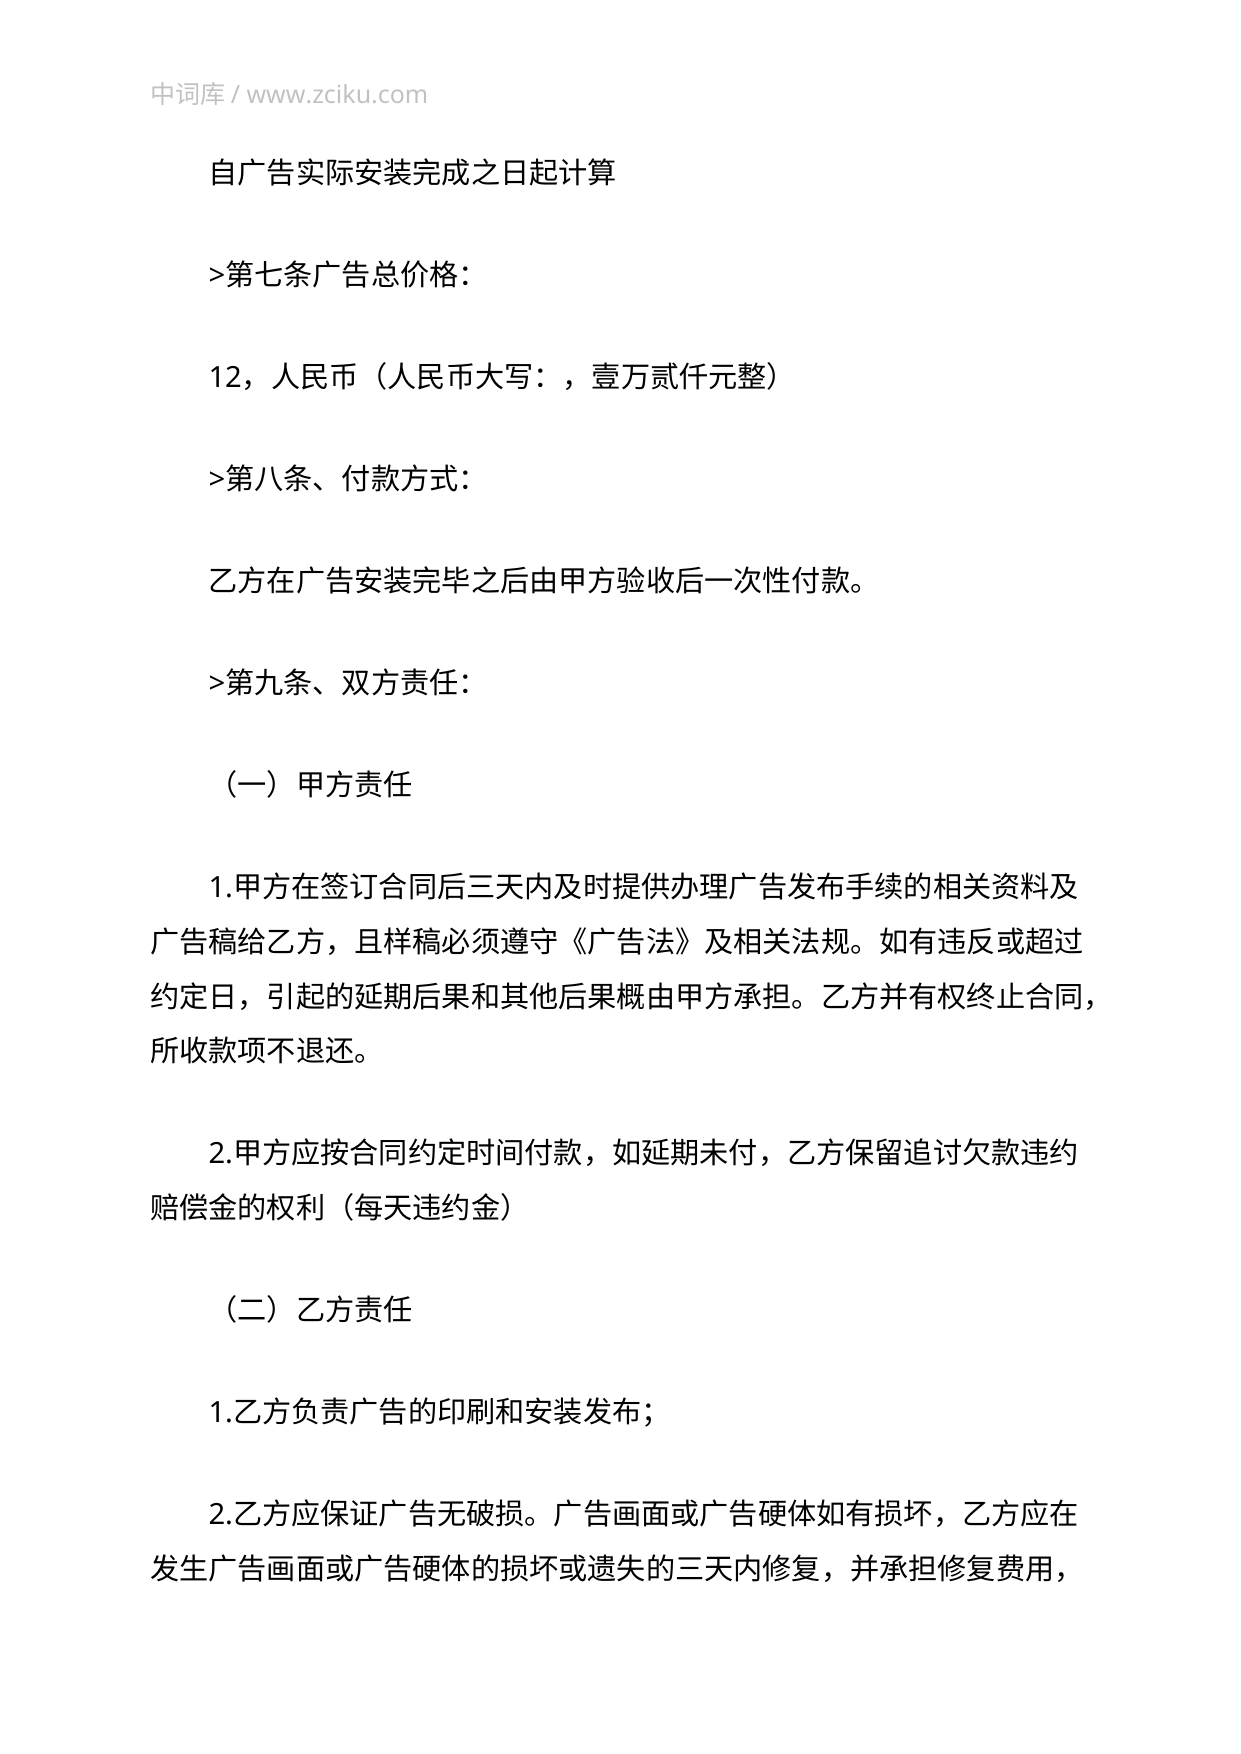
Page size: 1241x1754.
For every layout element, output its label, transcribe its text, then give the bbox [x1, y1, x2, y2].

text （二）乙方责任 [150, 1287, 1090, 1329]
text 1.甲方在签订合同后三天内及时提供办理广告发布手续的相关资料及广告稿给乙方，且样稿必须遵守《广告法》及相关法规。如有违反或超过约定日，引起的延期后果和其他后果概由甲方承担。乙方并有权终止合同，所收款项不退还。 [150, 863, 1090, 1070]
text 12，人民币（人民币大写：，壹万贰仟元整） [150, 354, 1090, 396]
text 自广告实际安装完成之日起计算 [150, 150, 1090, 192]
text 1.乙方负责广告的印刷和安装发布； [150, 1388, 1090, 1431]
text >第七条广告总价格： [150, 252, 1090, 294]
text >第八条、付款方式： [150, 456, 1090, 498]
text 乙方在广告安装完毕之后由甲方验收后一次性付款。 [150, 558, 1090, 600]
text >第九条、双方责任： [150, 659, 1090, 702]
text （一）甲方责任 [150, 761, 1090, 804]
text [150, 1490, 1090, 1588]
text 2.甲方应按合同约定时间付款，如延期未付，乙方保留追讨欠款违约赔偿金的权利（每天违约金） [150, 1130, 1090, 1227]
